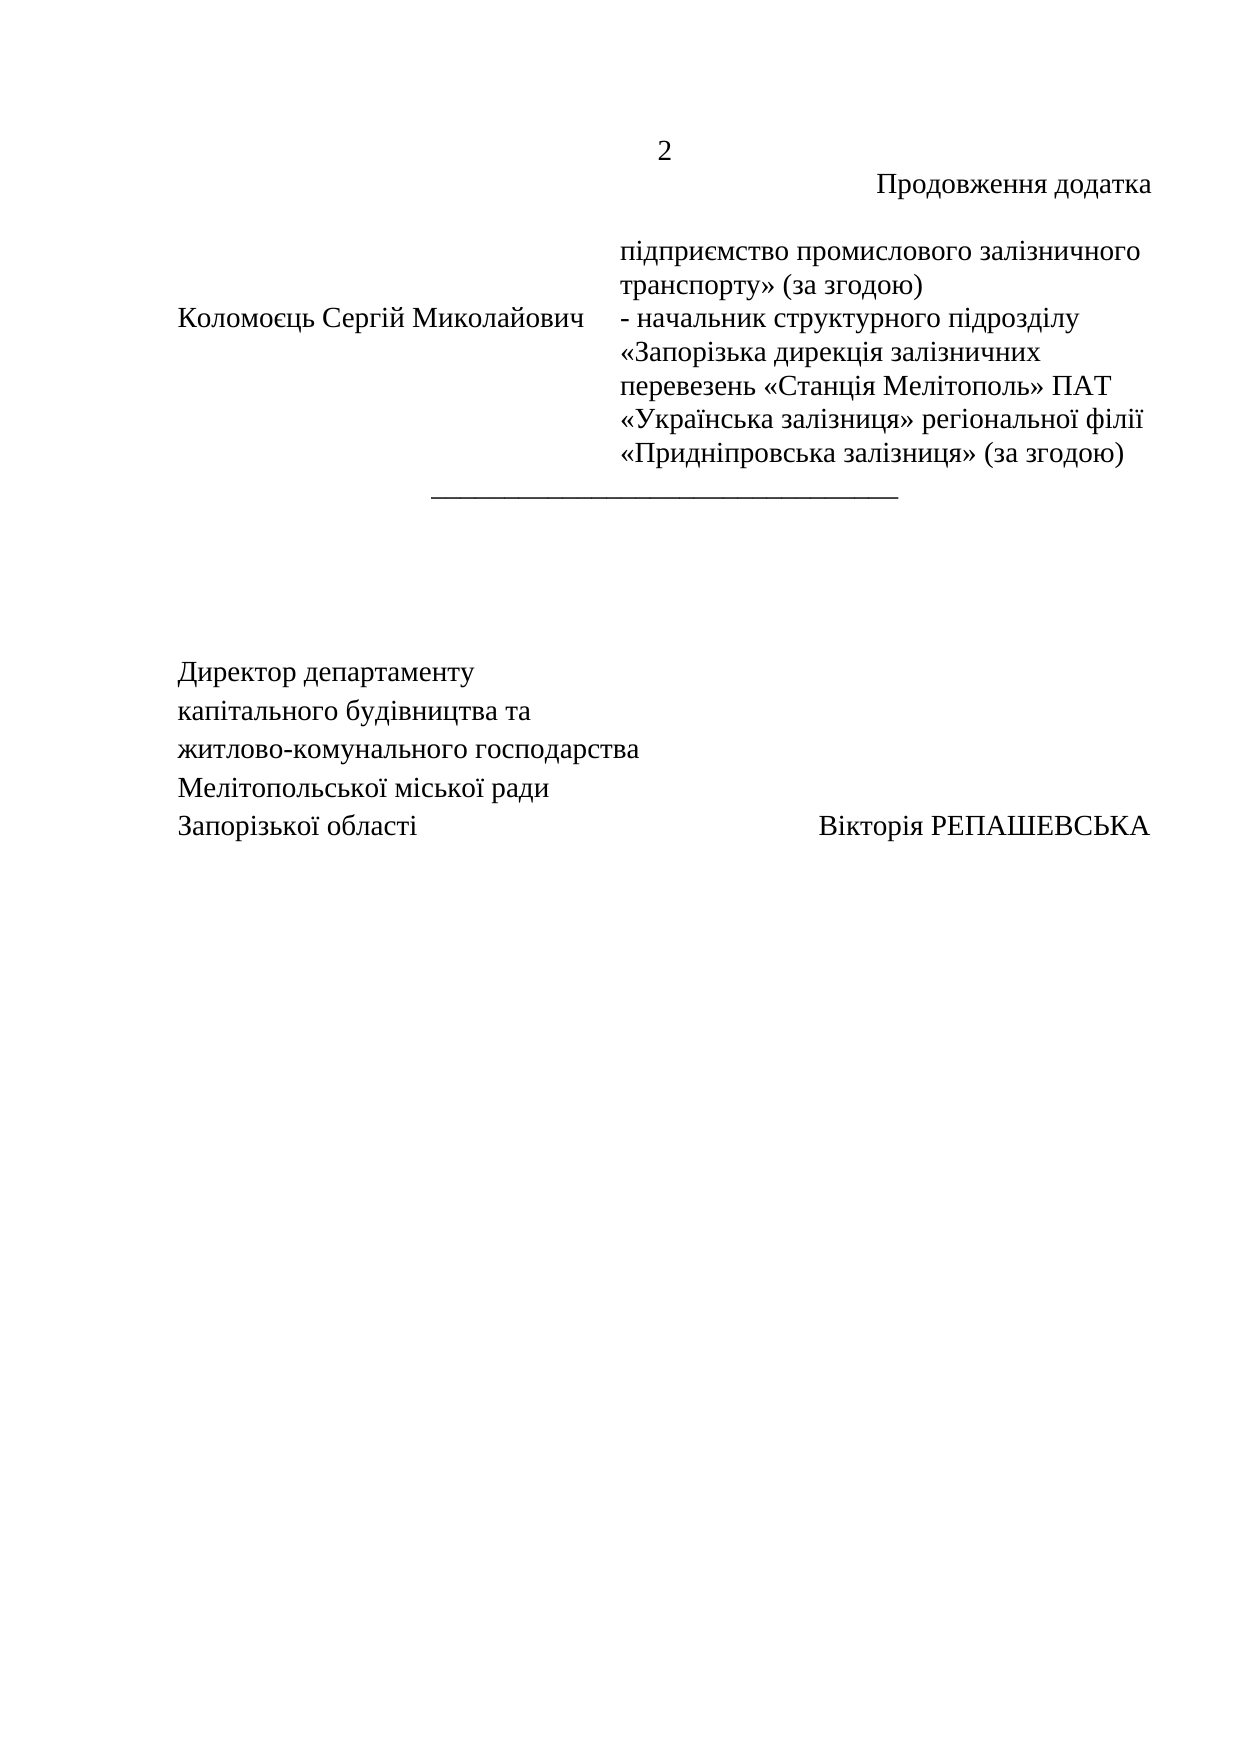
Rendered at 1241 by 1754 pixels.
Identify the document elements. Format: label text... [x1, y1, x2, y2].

text Мелітопольської міської ради [177, 770, 1152, 803]
text Директор департаменту [177, 654, 1152, 688]
text Коломоєць Сергій Миколайович - начальник структурного підрозділу «Запорізька дирекція залізничних перевезень «Станція Мелітополь» ПАТ «Українська залізниця» регіональної філії «Придніпровська залізниця» (за згодою) [177, 301, 1152, 468]
text Продовження додатка [177, 166, 1152, 200]
text ________________________________ [177, 468, 1152, 502]
text 2 [177, 133, 1152, 166]
text житлово-комунального господарства [177, 731, 1152, 765]
text підприємство промислового залізничного транспорту» (за згодою) [177, 233, 1152, 301]
text капітального будівництва та [177, 693, 1152, 726]
text Запорізької області Вікторія РЕПАШЕВСЬКА [177, 808, 1152, 842]
